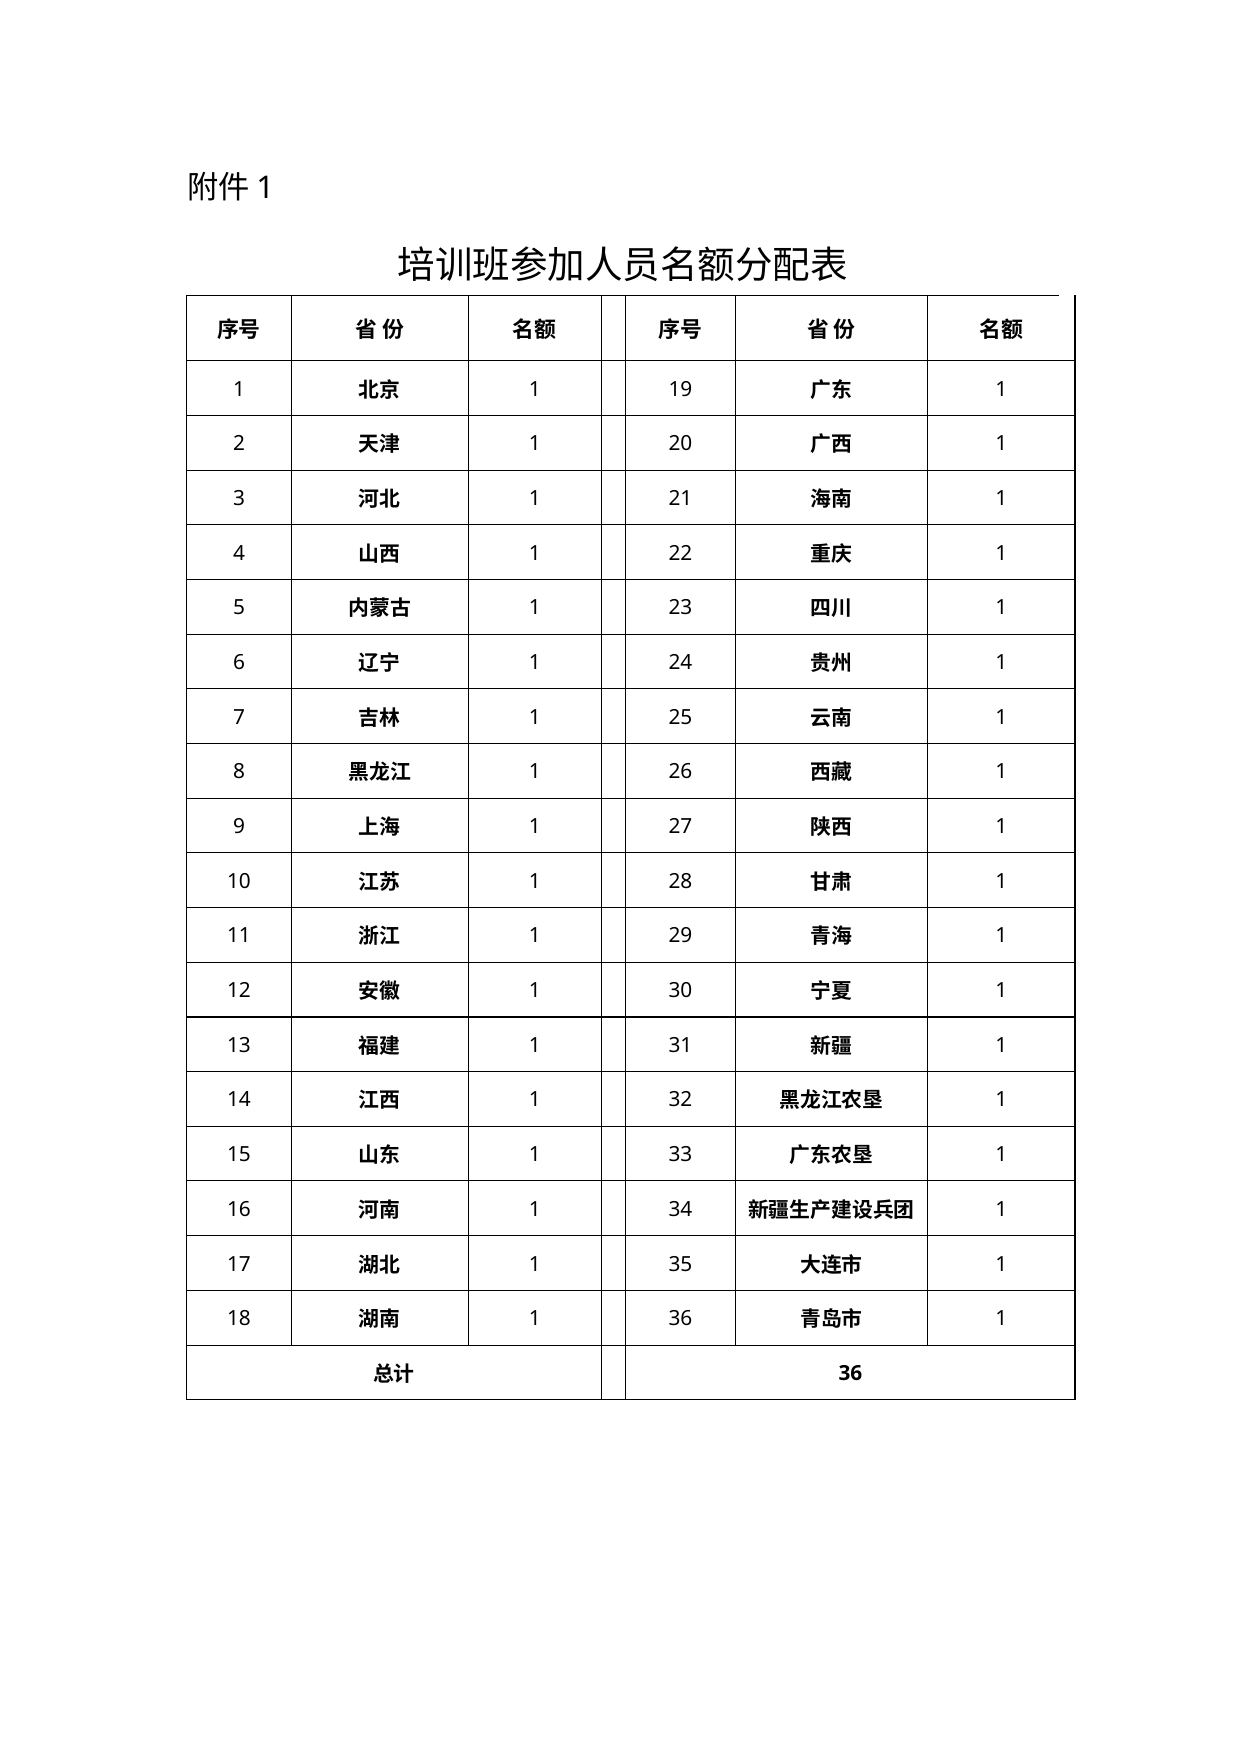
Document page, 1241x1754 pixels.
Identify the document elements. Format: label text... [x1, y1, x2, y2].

table_cell 1 [469, 1181, 601, 1235]
table_cell 1 [469, 1127, 601, 1180]
table_header 培训班参加人员名额分配表 [187, 230, 1059, 295]
table_cell 31 [626, 1018, 735, 1071]
table_cell 12 [187, 963, 291, 1016]
table_cell 23 [626, 580, 735, 633]
table_cell [602, 1236, 625, 1290]
table_cell 省 份 [736, 296, 927, 360]
table_cell [602, 1127, 625, 1180]
table_cell 19 [626, 361, 735, 415]
table_cell 1 [469, 525, 601, 579]
table_cell 1 [928, 853, 1074, 907]
table_cell 1 [469, 471, 601, 524]
table_cell 黑龙江农垦 [736, 1072, 927, 1126]
table_cell 33 [626, 1127, 735, 1180]
table_cell 30 [626, 963, 735, 1016]
table_cell 29 [626, 908, 735, 962]
table_cell 1 [469, 799, 601, 852]
table_cell 海南 [736, 471, 927, 524]
table_cell [602, 853, 625, 907]
table_cell 贵州 [736, 635, 927, 688]
table_cell 1 [469, 1236, 601, 1290]
table_cell 1 [928, 1291, 1074, 1344]
table_cell 序号 [187, 296, 291, 360]
table_cell 26 [626, 744, 735, 798]
table_cell 1 [928, 689, 1074, 743]
table_cell 名额 [928, 295, 1074, 360]
table_cell 大连市 [736, 1236, 927, 1290]
table_cell 15 [187, 1127, 291, 1180]
table_cell [602, 1181, 625, 1235]
table_cell 1 [928, 1236, 1074, 1290]
table_cell 宁夏 [736, 963, 927, 1016]
table_cell [602, 361, 625, 415]
table_cell 重庆 [736, 525, 927, 579]
table_cell 24 [626, 635, 735, 688]
table_cell 序号 [626, 296, 735, 360]
table_cell 1 [928, 1181, 1074, 1235]
table_cell 16 [187, 1181, 291, 1235]
table_cell 25 [626, 689, 735, 743]
table_cell [602, 1072, 625, 1126]
table_cell 1 [469, 1291, 601, 1344]
table_cell 4 [187, 525, 291, 579]
table_cell 1 [928, 635, 1074, 688]
table_cell 1 [928, 361, 1074, 415]
table_cell [602, 689, 625, 743]
table_cell 1 [469, 853, 601, 907]
table_cell 1 [469, 908, 601, 962]
table_cell 1 [469, 1072, 601, 1126]
table_cell 江苏 [292, 853, 468, 907]
table_cell 广东农垦 [736, 1127, 927, 1180]
table_cell [602, 580, 625, 633]
table_cell 1 [469, 361, 601, 415]
table_cell 广西 [736, 416, 927, 469]
table_cell 四川 [736, 580, 927, 633]
table_cell 青岛市 [736, 1291, 927, 1344]
table_cell 18 [187, 1291, 291, 1344]
table_cell [602, 1346, 625, 1399]
table_cell 1 [928, 1072, 1074, 1126]
text 附件1 [187, 162, 1053, 207]
table_cell 13 [187, 1018, 291, 1071]
table_cell [602, 908, 625, 962]
table_cell [602, 635, 625, 688]
table_cell 山西 [292, 525, 468, 579]
table_cell [602, 525, 625, 579]
table_cell 1 [928, 963, 1074, 1016]
table_cell 1 [928, 1127, 1074, 1180]
table_cell 32 [626, 1072, 735, 1126]
table_cell 江西 [292, 1072, 468, 1126]
table_cell 青海 [736, 908, 927, 962]
table_cell 5 [187, 580, 291, 633]
table_cell [602, 744, 625, 798]
table_cell 甘肃 [736, 853, 927, 907]
table_cell 新疆生产建设兵团 [736, 1181, 927, 1235]
table_cell 21 [626, 471, 735, 524]
table_cell 1 [469, 635, 601, 688]
table_cell 1 [187, 361, 291, 415]
table_cell 名额 [469, 296, 601, 360]
table_cell 辽宁 [292, 635, 468, 688]
table_cell 1 [928, 1018, 1074, 1071]
table_cell 9 [187, 799, 291, 852]
table_cell 22 [626, 525, 735, 579]
table_cell 1 [928, 525, 1074, 579]
table_cell 11 [187, 908, 291, 962]
table_cell 河南 [292, 1181, 468, 1235]
table_cell [602, 799, 625, 852]
table_cell [602, 296, 625, 360]
table_cell 14 [187, 1072, 291, 1126]
table_cell [602, 1291, 625, 1344]
table_cell 陕西 [736, 799, 927, 852]
table_cell 1 [928, 744, 1074, 798]
table_cell 1 [469, 1018, 601, 1071]
table_cell 湖南 [292, 1291, 468, 1344]
table_cell 28 [626, 853, 735, 907]
table_cell 福建 [292, 1018, 468, 1071]
table_cell 黑龙江 [292, 744, 468, 798]
table_cell 1 [928, 580, 1074, 633]
table_cell 1 [928, 416, 1074, 469]
table_cell 1 [469, 963, 601, 1016]
table_cell 36 [626, 1291, 735, 1344]
table_cell 总计 [187, 1346, 601, 1399]
table_cell 35 [626, 1236, 735, 1290]
table_cell 浙江 [292, 908, 468, 962]
table_cell 内蒙古 [292, 580, 468, 633]
table_cell 2 [187, 416, 291, 469]
table_cell 3 [187, 471, 291, 524]
table_cell 17 [187, 1236, 291, 1290]
table_cell 1 [469, 744, 601, 798]
table_cell 天津 [292, 416, 468, 469]
table_cell 1 [469, 689, 601, 743]
table_cell 7 [187, 689, 291, 743]
table_cell 上海 [292, 799, 468, 852]
table_cell 吉林 [292, 689, 468, 743]
table_cell 云南 [736, 689, 927, 743]
table_cell 1 [928, 799, 1074, 852]
table_cell 1 [469, 580, 601, 633]
table_cell 湖北 [292, 1236, 468, 1290]
table_cell 34 [626, 1181, 735, 1235]
table_cell 10 [187, 853, 291, 907]
table_cell [602, 963, 625, 1016]
table_cell 1 [928, 908, 1074, 962]
table_cell 8 [187, 744, 291, 798]
table_cell 河北 [292, 471, 468, 524]
table_cell 北京 [292, 361, 468, 415]
table_cell 山东 [292, 1127, 468, 1180]
table_cell 新疆 [736, 1018, 927, 1071]
table_cell 广东 [736, 361, 927, 415]
table_cell 安徽 [292, 963, 468, 1016]
table_cell 西藏 [736, 744, 927, 798]
table_cell 1 [928, 471, 1074, 524]
table_cell 1 [469, 416, 601, 469]
table_cell [602, 416, 625, 469]
table_cell 省 份 [292, 296, 468, 360]
table_cell 27 [626, 799, 735, 852]
table_cell 20 [626, 416, 735, 469]
table_cell 36 [626, 1346, 1074, 1399]
table_cell 6 [187, 635, 291, 688]
table_cell [602, 1018, 625, 1071]
table_cell [602, 471, 625, 524]
